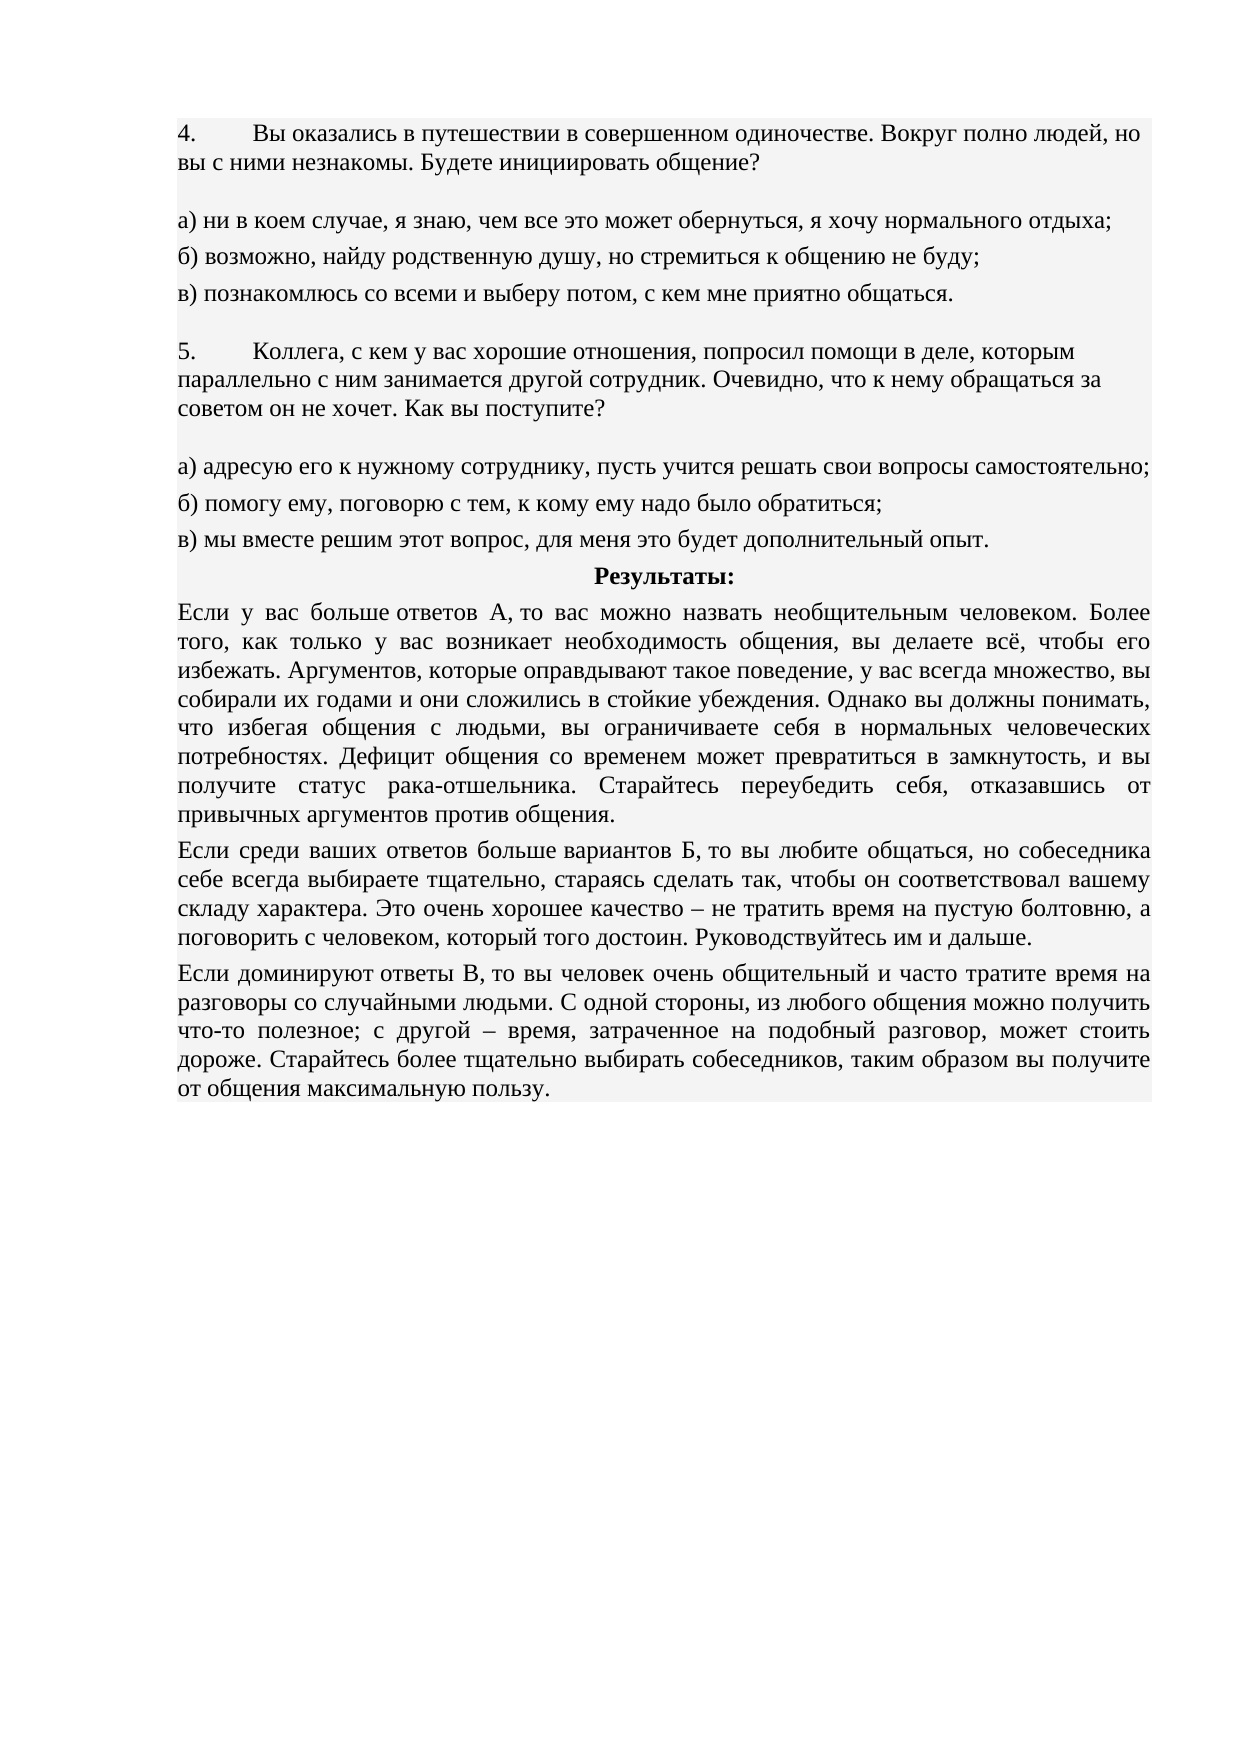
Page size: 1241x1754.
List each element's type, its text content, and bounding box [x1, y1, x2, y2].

text б) возможно, найду родственную душу, но стремиться к общению не буду; [177, 241, 1152, 270]
text Результаты: [177, 561, 1152, 590]
list Вы оказались в путешествии в совершенном одиночестве. Вокруг полно людей, но вы с ними незнакомы. Будете инициировать общение? [177, 118, 1152, 176]
text б) помогу ему, поговорю с тем, к кому ему надо было обратиться; [177, 488, 1152, 517]
text Если у вас больше ответов А, то вас можно назвать необщительным человеком. Более того, как только у вас возникает необходимость общения, вы делаете всё, чтобы его избежать. Аргументов, которые оправдывают такое поведение, у вас всегда множество, вы собирали их годами и они сложились в стойкие убеждения. Однако вы должны понимать, что избегая общения с людьми, вы ограничиваете себя в нормальных человеческих потребностях. Дефицит общения со временем может превратиться в замкнутость, и вы получите статус рака-отшельника. Старайтесь переубедить себя, отказавшись от привычных аргументов против общения. [177, 597, 1152, 827]
text а) адресую его к нужному сотруднику, пусть учится решать свои вопросы самостоятельно; [177, 451, 1152, 480]
list Коллега, с кем у вас хорошие отношения, попросил помощи в деле, которым параллельно с ним занимается другой сотрудник. Очевидно, что к нему обращаться за советом он не хочет. Как вы поступите? [177, 336, 1152, 422]
text а) ни в коем случае, я знаю, чем все это может обернуться, я хочу нормального отдыха; [177, 205, 1152, 233]
text Если доминируют ответы В, то вы человек очень общительный и часто тратите время на разговоры со случайными людьми. С одной стороны, из любого общения можно получить что-то полезное; с другой – время, затраченное на подобный разговор, может стоить дороже. Старайтесь более тщательно выбирать собеседников, таким образом вы получите от общения максимальную пользу. [177, 958, 1152, 1102]
text в) мы вместе решим этот вопрос, для меня это будет дополнительный опыт. [177, 524, 1152, 553]
text в) познакомлюсь со всеми и выберу потом, с кем мне приятно общаться. [177, 278, 1152, 307]
text Если среди ваших ответов больше вариантов Б, то вы любите общаться, но собеседника себе всегда выбираете тщательно, стараясь сделать так, чтобы он соответствовал вашему складу характера. Это очень хорошее качество – не тратить время на пустую болтовню, а поговорить с человеком, который того достоин. Руководствуйтесь им и дальше. [177, 835, 1152, 950]
